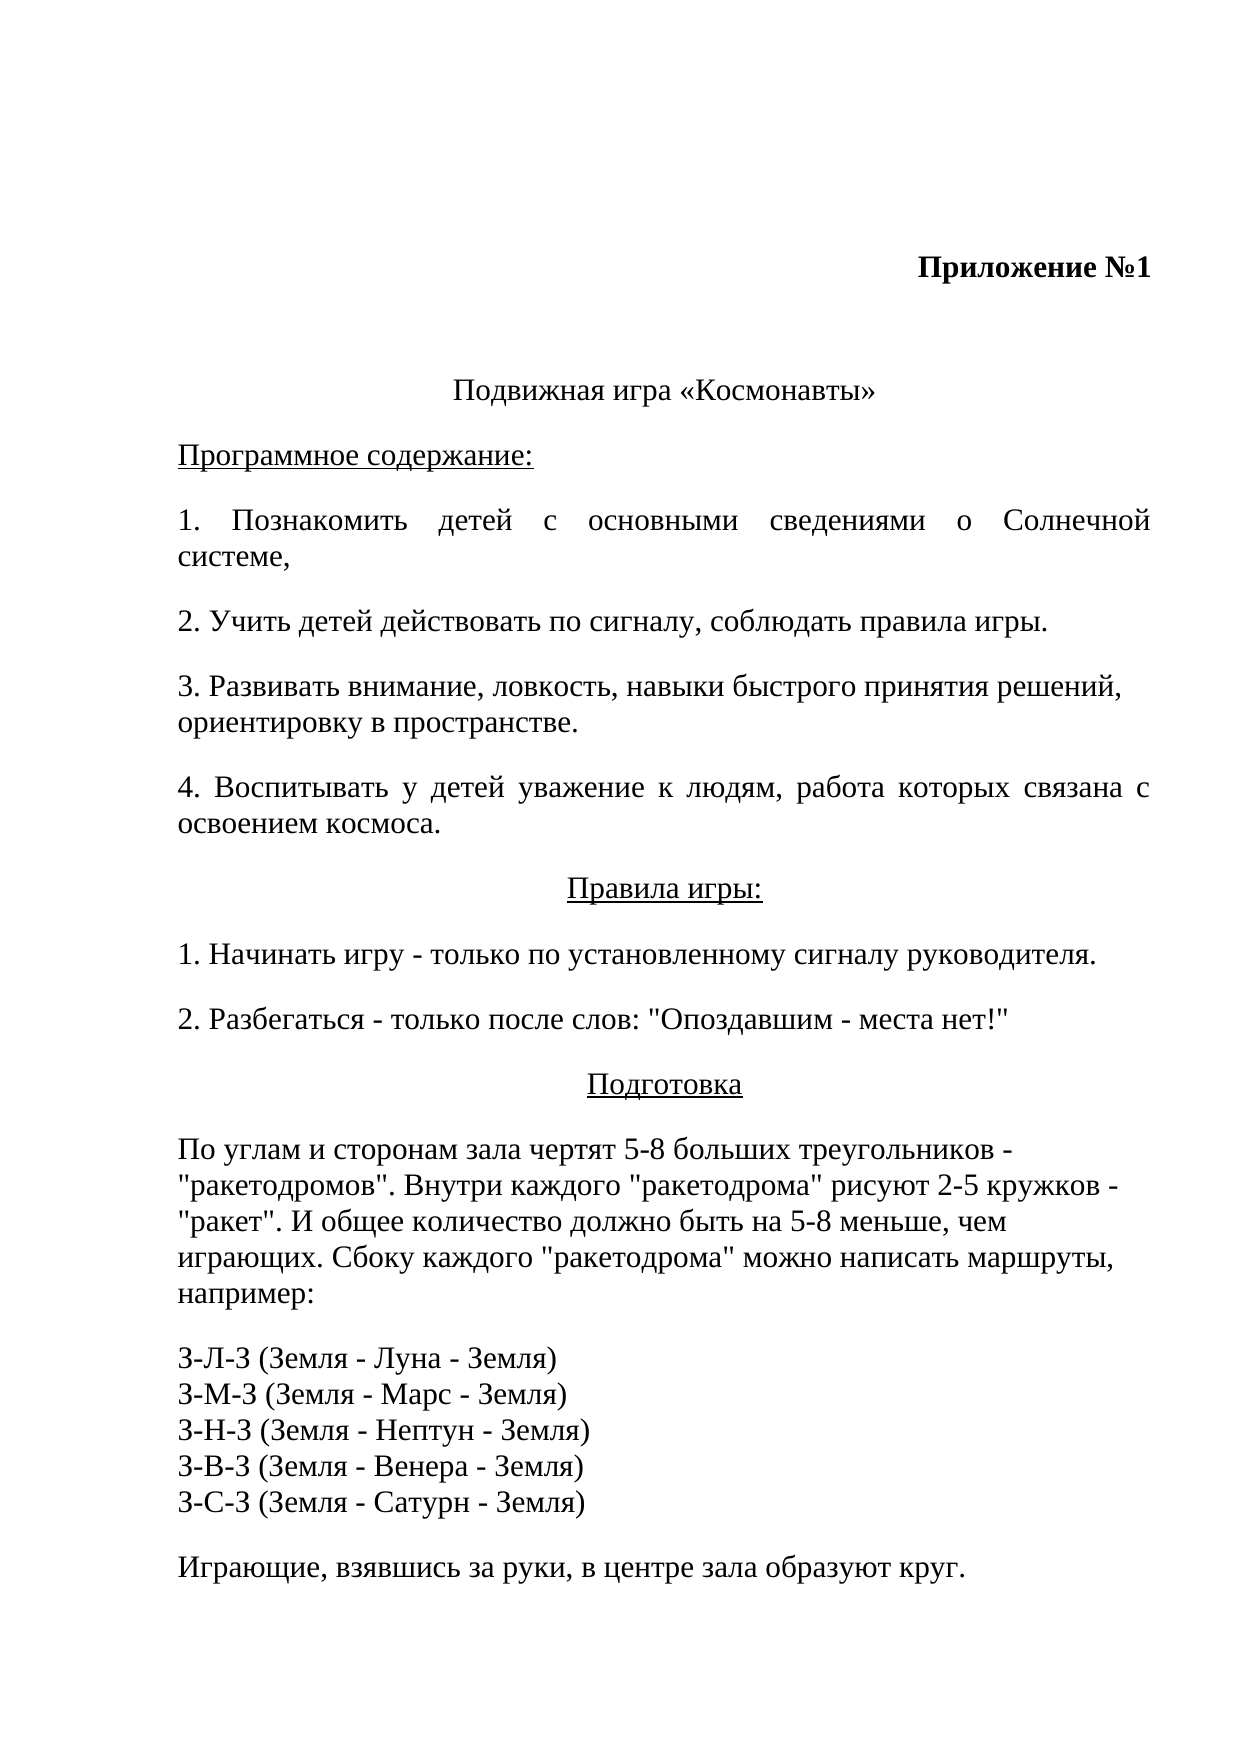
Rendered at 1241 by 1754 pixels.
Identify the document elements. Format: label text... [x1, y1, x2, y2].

text З-Л-З (Земля - Луна - Земля) З-М-З (Земля - Марс - Земля) З-Н-З (Земля - Нептун - Земля) З-В-З (Земля - Венера - Земля) З-С-З (Земля - Сатурн - Земля) [177, 1339, 1152, 1519]
text 1. Начинать игру - только по установленному сигналу руководителя. [177, 935, 1152, 971]
text Подготовка [177, 1065, 1152, 1101]
text 2. Разбегаться - только после слов: "Опоздавшим - места нет!" [177, 1000, 1152, 1036]
text 4. Воспитывать у детей уважение к людям, работа которых связана с освоением космоса. [177, 769, 1152, 841]
text Приложение №1 [177, 248, 1152, 284]
text Подвижная игра «Космонавты» [177, 371, 1152, 407]
text 3. Развивать внимание, ловкость, навыки быстрого принятия решений, ориентировку в пространстве. [177, 668, 1152, 739]
text Играющие, взявшись за руки, в центре зала образуют круг. [177, 1548, 1152, 1584]
text Правила игры: [177, 870, 1152, 906]
text По углам и сторонам зала чертят 5-8 больших треугольников - "ракетодромов". Внутри каждого "ракетодрома" рисуют 2-5 кружков - "ракет". И общее количество должно быть на 5-8 меньше, чем играющих. Сбоку каждого "ракетодрома" можно написать маршруты, например: [177, 1130, 1152, 1310]
text 1. Познакомить детей с основными сведениями о Солнечной системе, [177, 502, 1152, 573]
text 2. Учить детей действовать по сигналу, соблюдать правила игры. [177, 603, 1152, 638]
text Программное содержание: [177, 436, 1152, 472]
